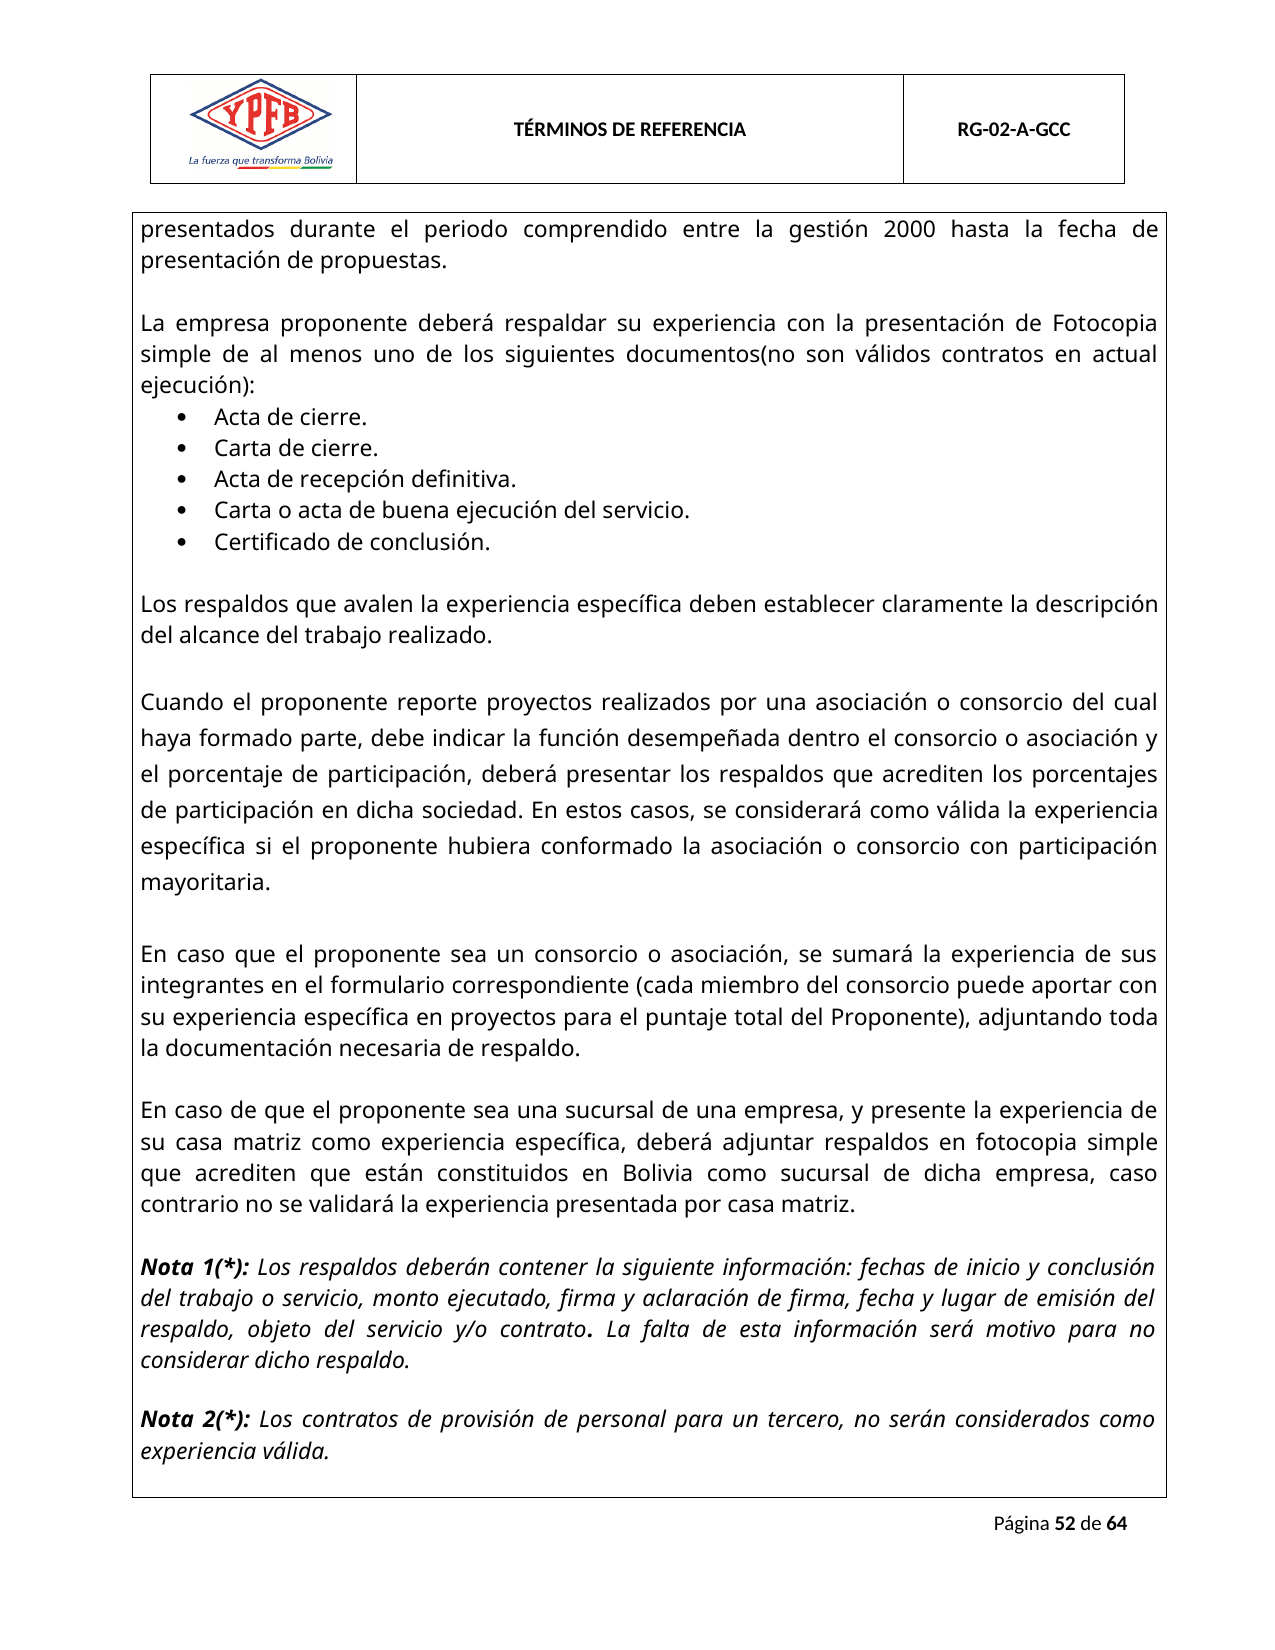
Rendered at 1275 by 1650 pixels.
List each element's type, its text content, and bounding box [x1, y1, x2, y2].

picture [186, 75, 334, 174]
